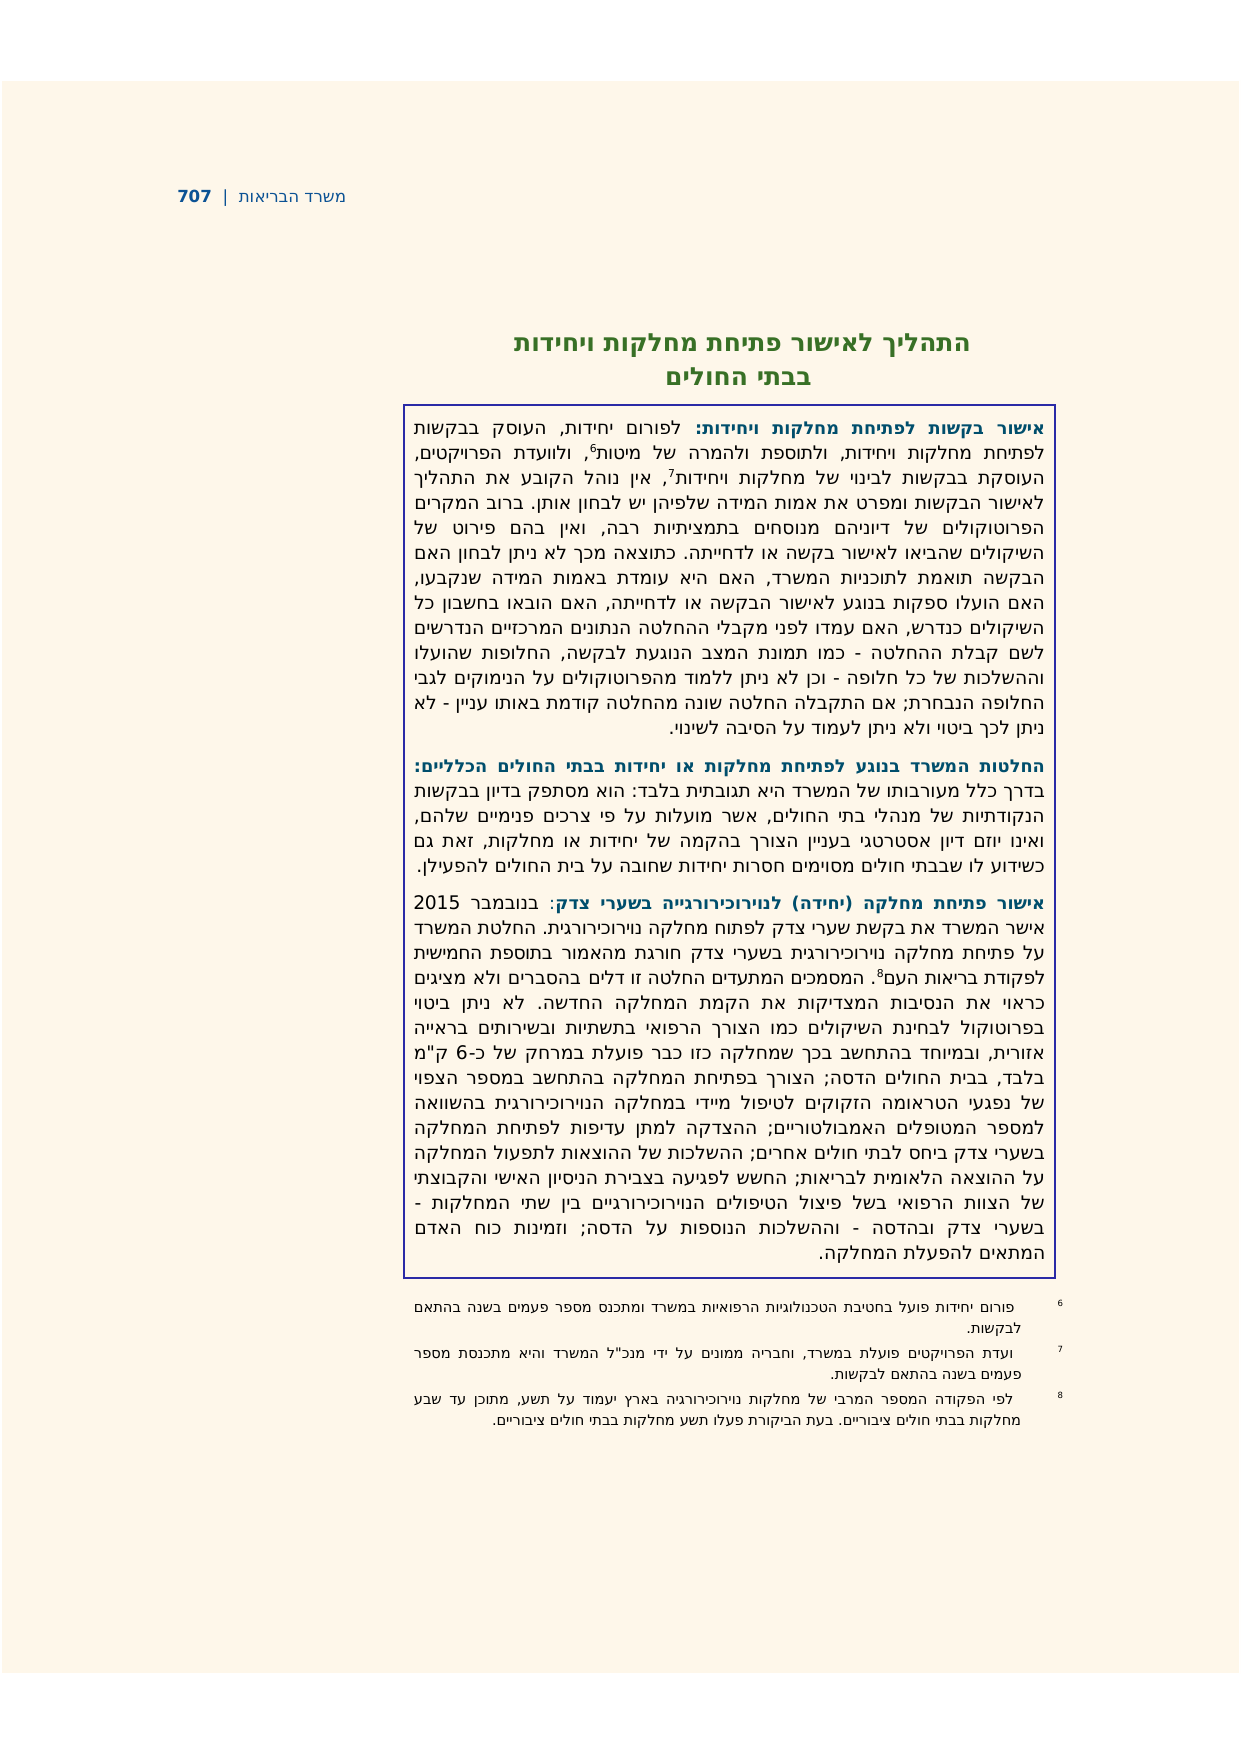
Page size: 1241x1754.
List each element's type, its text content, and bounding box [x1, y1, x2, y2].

text החלטות המשרד בנוגע לפתיחת מחלקות או יחידות בבתי החולים הכלליים: בדרך כלל מעורבותו של המשרד היא תגובתית בלבד: הוא מסתפק בדיון בבקשות הנקודתיות של מנהלי בתי החולים, אשר מועלות על פי צרכים פנימיים שלהם, ואינו יוזם דיון אסטרטגי בעניין הצורך בהקמה של יחידות או מחלקות, זאת גם כשידוע לו שבבתי חולים מסוימים חסרות יחידות שחובה על בית החולים להפעילן. [405, 742, 1054, 877]
text התהליך לאישור פתיחת מחלקות ויחידות בבתי החולים [413, 325, 1063, 392]
text אישור בקשות לפתיחת מחלקות ויחידות: לפורום יחידות, העוסק בבקשות לפתיחת מחלקות ויחידות, ולתוספת ולהמרה של מיטות, ולוועדת הפרויקטים, העוסקת בבקשות לבינוי של מחלקות ויחידות, אין נוהל הקובע את התהליך לאישור הבקשות ומפרט את אמות המידה שלפיהן יש לבחון אותן. ברוב המקרים הפרוטוקולים של דיוניהם מנוסחים בתמציתיות רבה, ואין בהם פירוט של השיקולים שהביאו לאישור בקשה או לדחייתה. כתוצאה מכך לא ניתן לבחון האם הבקשה תואמת לתוכניות המשרד, האם היא עומדת באמות המידה שנקבעו, האם הועלו ספקות בנוגע לאישור הבקשה או לדחייתה, האם הובאו בחשבון כל השיקולים כנדרש, האם עמדו לפני מקבלי ההחלטה הנתונים המרכזיים הנדרשים לשם קבלת ההחלטה - כמו תמונת המצב הנוגעת לבקשה, החלופות שהועלו וההשלכות של כל חלופה - וכן לא ניתן ללמוד מהפרוטוקולים על הנימוקים לגבי החלופה הנבחרת; אם התקבלה החלטה שונה מהחלטה קודמת באותו עניין - לא ניתן לכך ביטוי ולא ניתן לעמוד על הסיבה לשינוי. [405, 406, 1054, 739]
text אישור פתיחת מחלקה (יחידה) לנוירוכירורגייה בשערי צדק: בנובמבר 2015 אישר המשרד את בקשת שערי צדק לפתוח מחלקה נוירוכירורגית. החלטת המשרד על פתיחת מחלקה נוירוכירורגית בשערי צדק חורגת מהאמור בתוספת החמישית לפקודת בריאות העם. המסמכים המתעדים החלטה זו דלים בהסברים ולא מציגים כראוי את הנסיבות המצדיקות את הקמת המחלקה החדשה. לא ניתן ביטוי בפרוטוקול לבחינת השיקולים כמו הצורך הרפואי בתשתיות ובשירותים בראייה אזורית, ובמיוחד בהתחשב בכך שמחלקה כזו כבר פועלת במרחק של כ-6 ק"מ בלבד, בבית החולים הדסה; הצורך בפתיחת המחלקה בהתחשב במספר הצפוי של נפגעי הטראומה הזקוקים לטיפול מיידי במחלקה הנוירוכירורגית בהשוואה למספר המטופלים האמבולטוריים; ההצדקה למתן עדיפות לפתיחת המחלקה בשערי צדק ביחס לבתי חולים אחרים; ההשלכות של ההוצאות לתפעול המחלקה על ההוצאה הלאומית לבריאות; החשש לפגיעה בצבירת הניסיון האישי והקבוצתי של הצוות הרפואי בשל פיצול הטיפולים הנוירוכירורגיים בין שתי המחלקות - בשערי צדק ובהדסה - וההשלכות הנוספות על הדסה; וזמינות כוח האדם המתאים להפעלת המחלקה. [405, 879, 1054, 1277]
